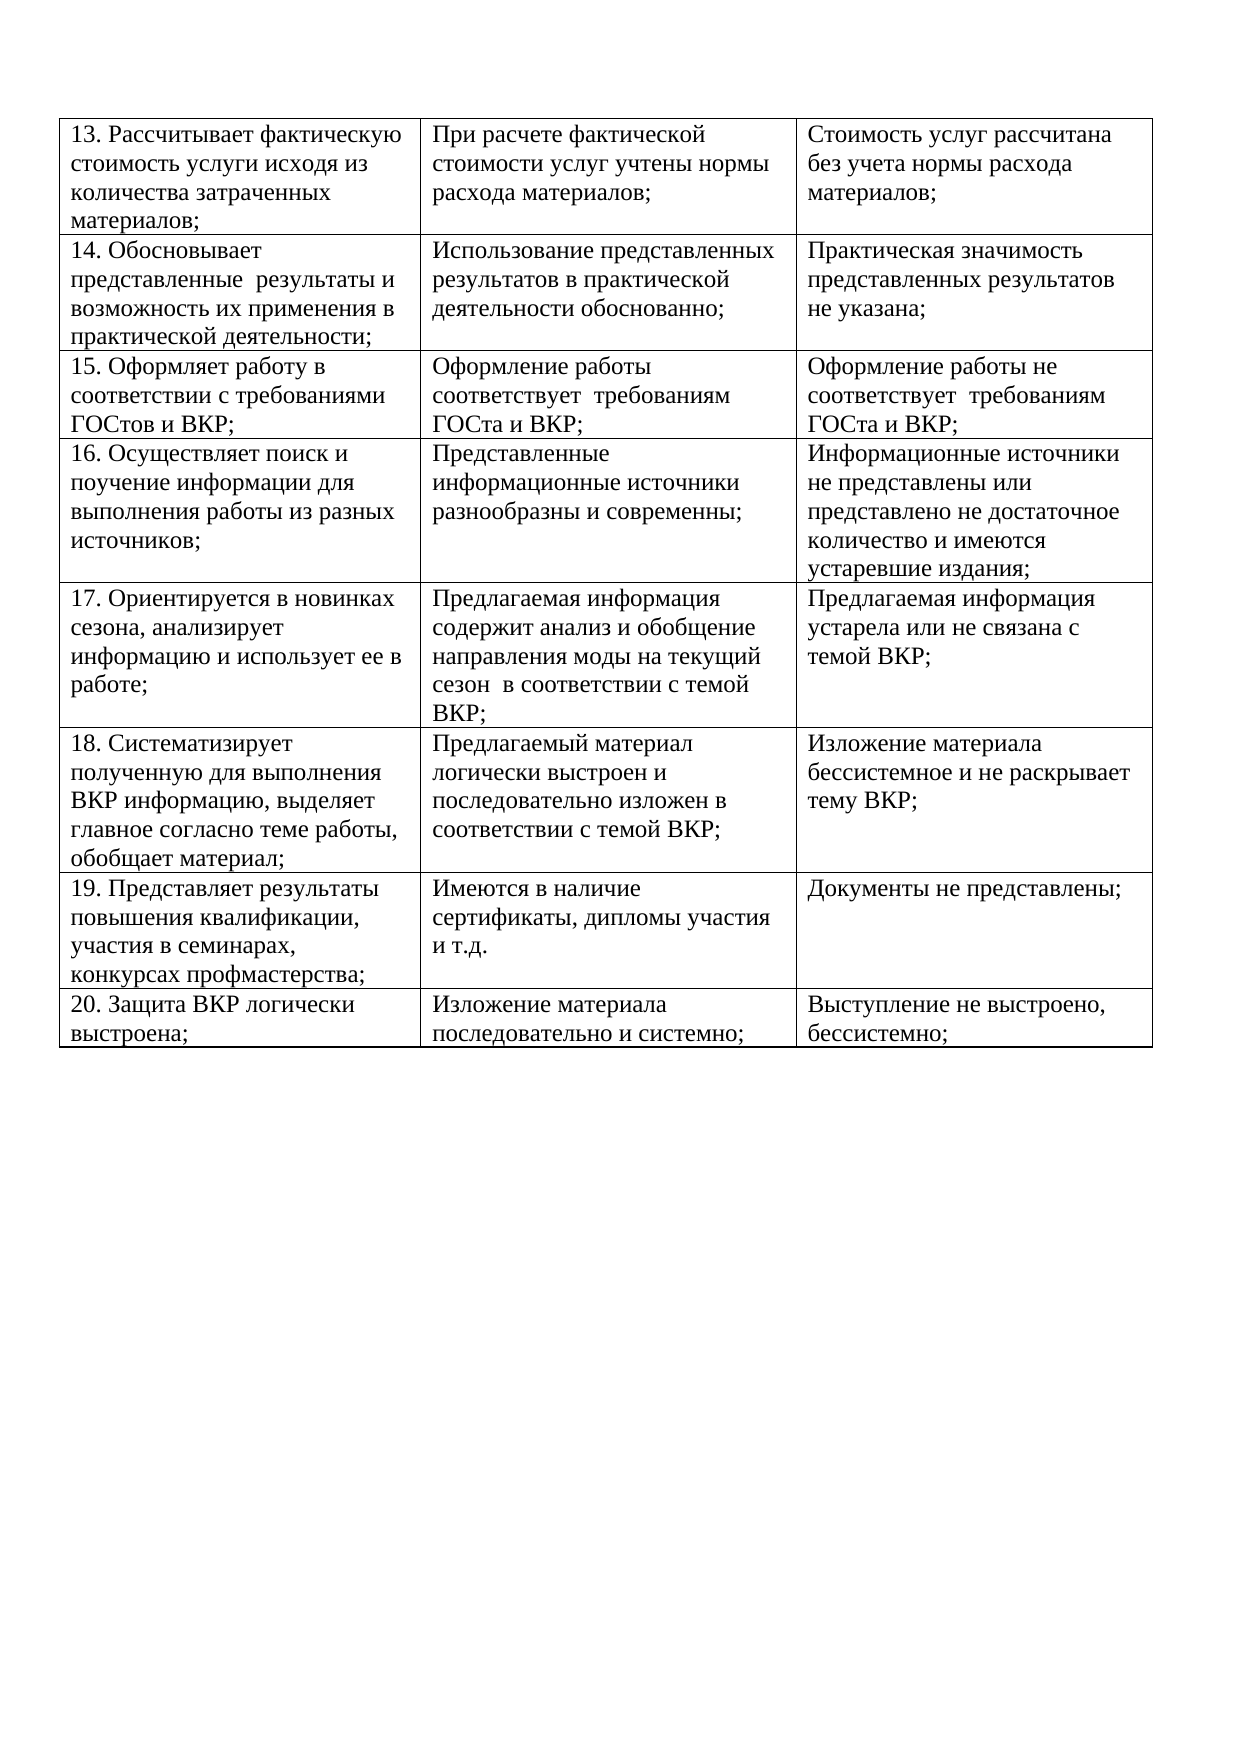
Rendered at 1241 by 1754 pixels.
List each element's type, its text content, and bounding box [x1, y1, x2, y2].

table_cell 18. Систематизирует полученную для выполнения ВКР информацию, выделяет главное согласно теме работы, обобщает материал; [60, 728, 420, 872]
table_cell 15. Оформляет работу в соответствии с требованиями ГОСтов и ВКР; [60, 351, 420, 437]
table_cell Оформление работы не соответствует требованиям ГОСта и ВКР; [797, 351, 1152, 437]
table_cell 13. Рассчитывает фактическую стоимость услуги исходя из количества затраченных материалов; [60, 119, 420, 234]
table_cell При расчете фактической стоимости услуг учтены нормы расхода материалов; [421, 119, 796, 234]
table_cell 19. Представляет результаты повышения квалификации, участия в семинарах, конкурсах профмастерства; [60, 873, 420, 988]
table_cell Документы не представлены; [797, 873, 1152, 988]
table_cell Предлагаемый материал логически выстроен и последовательно изложен в соответствии с темой ВКР; [421, 728, 796, 872]
table_cell 17. Ориентируется в новинках сезона, анализирует информацию и использует ее в работе; [60, 583, 420, 727]
table_cell Изложение материала последовательно и системно; [421, 989, 796, 1046]
table_cell Информационные источники не представлены или представлено не достаточное количество и имеются устаревшие издания; [797, 439, 1152, 582]
table_cell Имеются в наличие сертификаты, дипломы участия и т.д. [421, 873, 796, 988]
table_cell Представленные информационные источники разнообразны и современны; [421, 439, 796, 582]
table_cell Использование представленных результатов в практической деятельности обоснованно; [421, 235, 796, 350]
table_cell 14. Обосновывает представленные результаты и возможность их применения в практической деятельности; [60, 235, 420, 350]
table_cell Практическая значимость представленных результатов не указана; [797, 235, 1152, 350]
table_cell Выступление не выстроено, бессистемно; [797, 989, 1152, 1046]
table_cell Предлагаемая информация устарела или не связана с темой ВКР; [797, 583, 1152, 727]
table_cell Изложение материала бессистемное и не раскрывает тему ВКР; [797, 728, 1152, 872]
table_cell Предлагаемая информация содержит анализ и обобщение направления моды на текущий сезон в соответствии с темой ВКР; [421, 583, 796, 727]
table_cell Стоимость услуг рассчитана без учета нормы расхода материалов; [797, 119, 1152, 234]
table_cell 16. Осуществляет поиск и поучение информации для выполнения работы из разных источников; [60, 439, 420, 582]
table_cell 20. Защита ВКР логически выстроена; [60, 989, 420, 1046]
table_cell Оформление работы соответствует требованиям ГОСта и ВКР; [421, 351, 796, 437]
